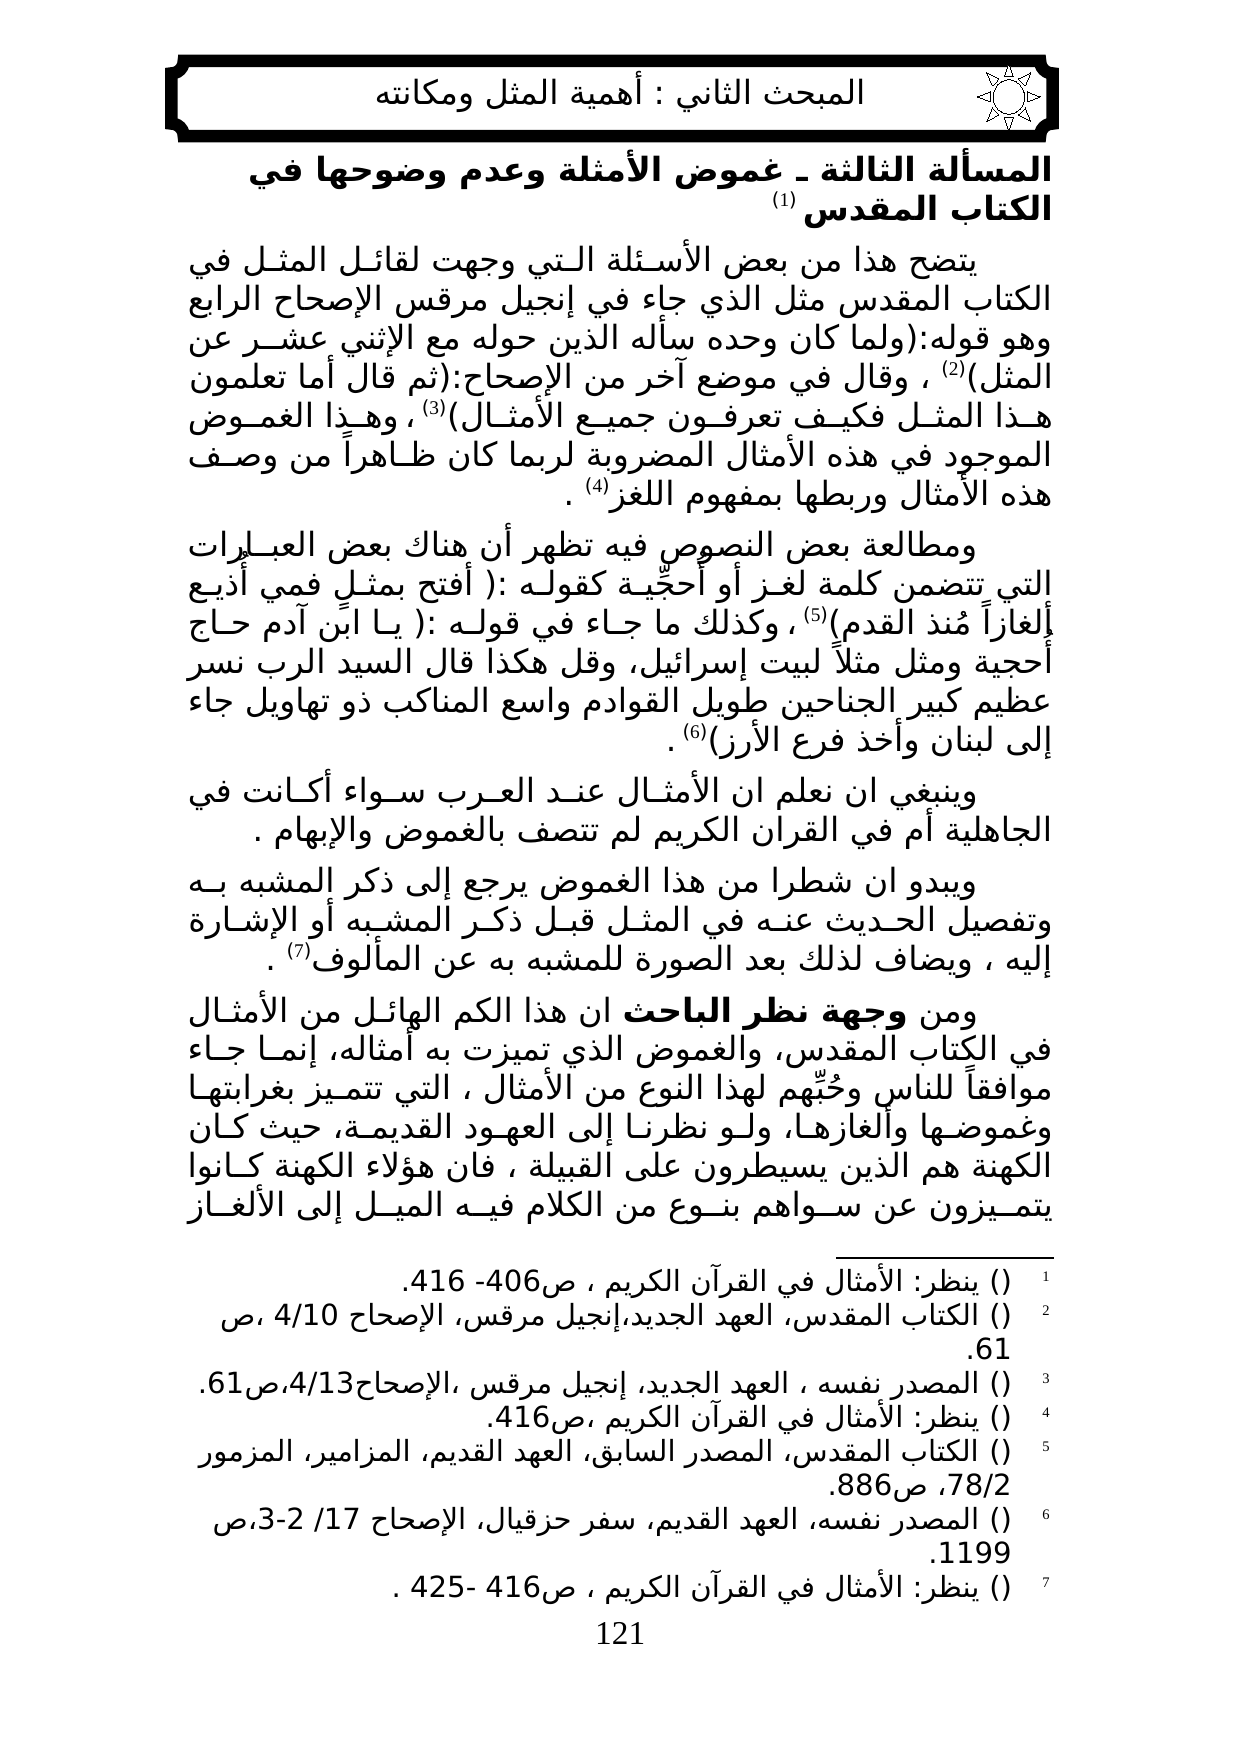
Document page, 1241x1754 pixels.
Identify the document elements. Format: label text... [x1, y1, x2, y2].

text يتضح هذا من بعض الأسئلة التي وجهت لقائل المثل في الكتاب المقدس مثل الذي جاء في إنجيل مرقس الإصحاح الرابع وهو قوله:(ولما كان وحده سأله الذين حوله مع الإثني عشر عن المثل)() ، وقال في موضع آخر من الإصحاح:(ثم قال أما تعلمون هذا المثل فكيف تعرفون جميع الأمثال)() ، وهذا الغموض الموجود في هذه الأمثال المضروبة لربما كان ظاهراً من وصف هذه الأمثال وربطها بمفهوم اللغز() . [187, 240, 1053, 513]
text ومن وجهة نظر الباحث ان هذا الكم الهائل من الأمثال في الكتاب المقدس، والغموض الذي تميزت به أمثاله، إنما جاء موافقاً للناس وحُبِّهم لهذا النوع من الأمثال ، التي تتميز بغرابتها وغموضها وألغازها، ولو نظرنا إلى العهود القديمة، حيث كان الكهنة هم الذين يسيطرون على القبيلة ، فان هؤلاء الكهنة كانوا يتميزون عن سواهم بنوع من الكلام فيه الميل إلى الألغاز والأُحجِّيات، يضاف لذلك عملهم في السحر والعَرافة والتنبؤات مع العمل بمهنة الطب. [187, 991, 1053, 1224]
text وينبغي ان نعلم ان الأمثال عند العرب سواء أكانت في الجاهلية أم في القران الكريم لم تتصف بالغموض والإبهام . [187, 772, 1053, 849]
text ويبدو ان شطرا من هذا الغموض يرجع إلى ذكر المشبه به وتفصيل الحديث عنه في المثل قبل ذكر المشبه أو الإشارة إليه ، ويضاف لذلك بعد الصورة للمشبه به عن المألوف() . [187, 862, 1053, 978]
text ومطالعة بعض النصوص فيه تظهر أن هناك بعض العبارات التي تتضمن كلمة لغز أو أُحجِّية كقوله :( أفتح بمثلٍ فمي أُذيع ألغازاً مُنذ القدم)() ، وكذلك ما جاء في قوله :( يا ابن آدم حاج أُحجية ومثل مثلاً لبيت إسرائيل، وقل هكذا قال السيد الرب نسر عظيم كبير الجناحين طويل القوادم واسع المناكب ذو تهاويل جاء إلى لبنان وأخذ فرع الأرز)() . [187, 526, 1053, 759]
text المسألة الثالثة ـ غموض الأمثلة وعدم وضوحها في الكتاب المقدس () [187, 150, 1053, 228]
